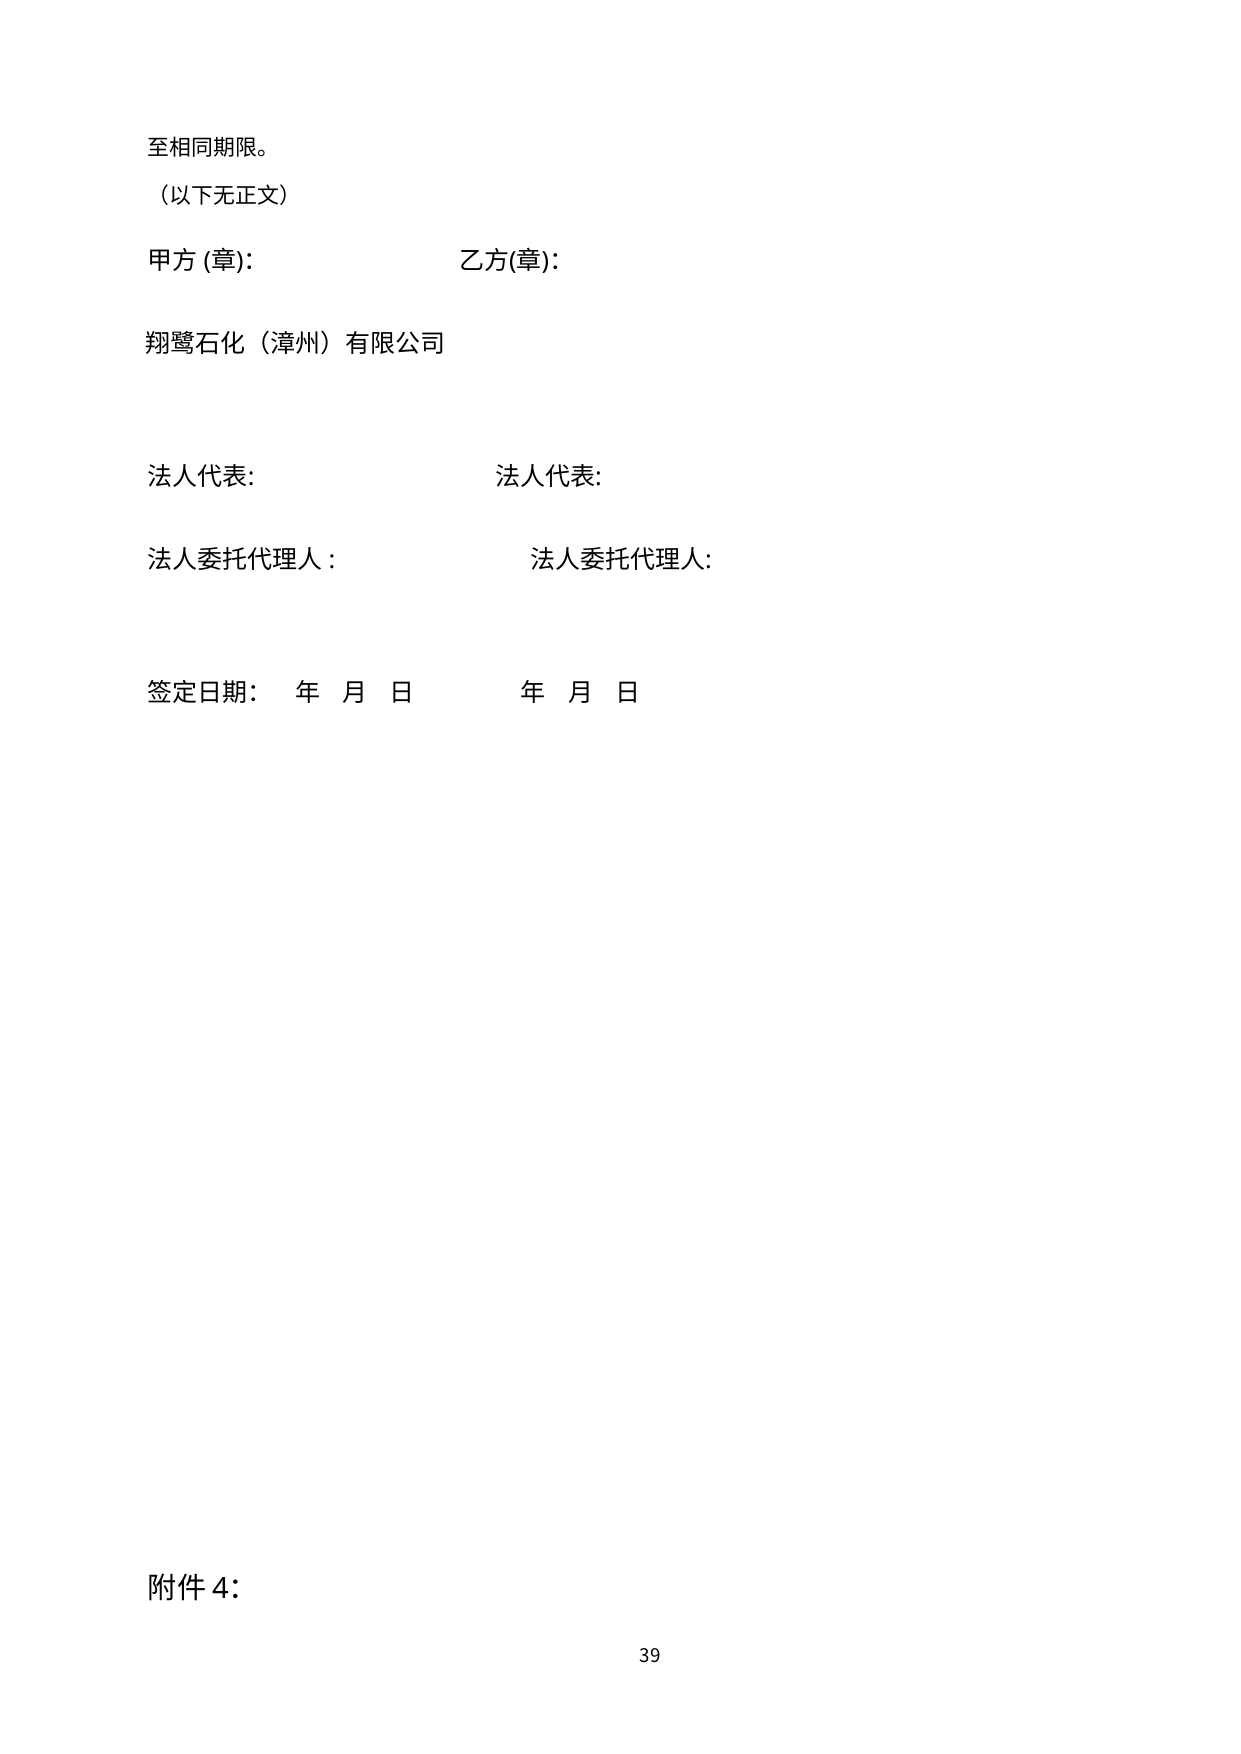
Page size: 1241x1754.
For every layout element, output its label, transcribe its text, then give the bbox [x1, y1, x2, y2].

text 法人委托代理人 : 法人委托代理人: [148, 525, 1152, 590]
text 附件4： [148, 1553, 1152, 1618]
text （以下无正文） [148, 178, 1152, 210]
text 甲方 (章)： 乙方(章)： [148, 226, 1152, 291]
text 翔鹭石化（漳州）有限公司 [125, 309, 1152, 374]
text 签定日期： 年 月 日 年 月 日 [148, 658, 1152, 723]
text 法人代表: 法人代表: [148, 442, 1152, 507]
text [148, 129, 1152, 162]
